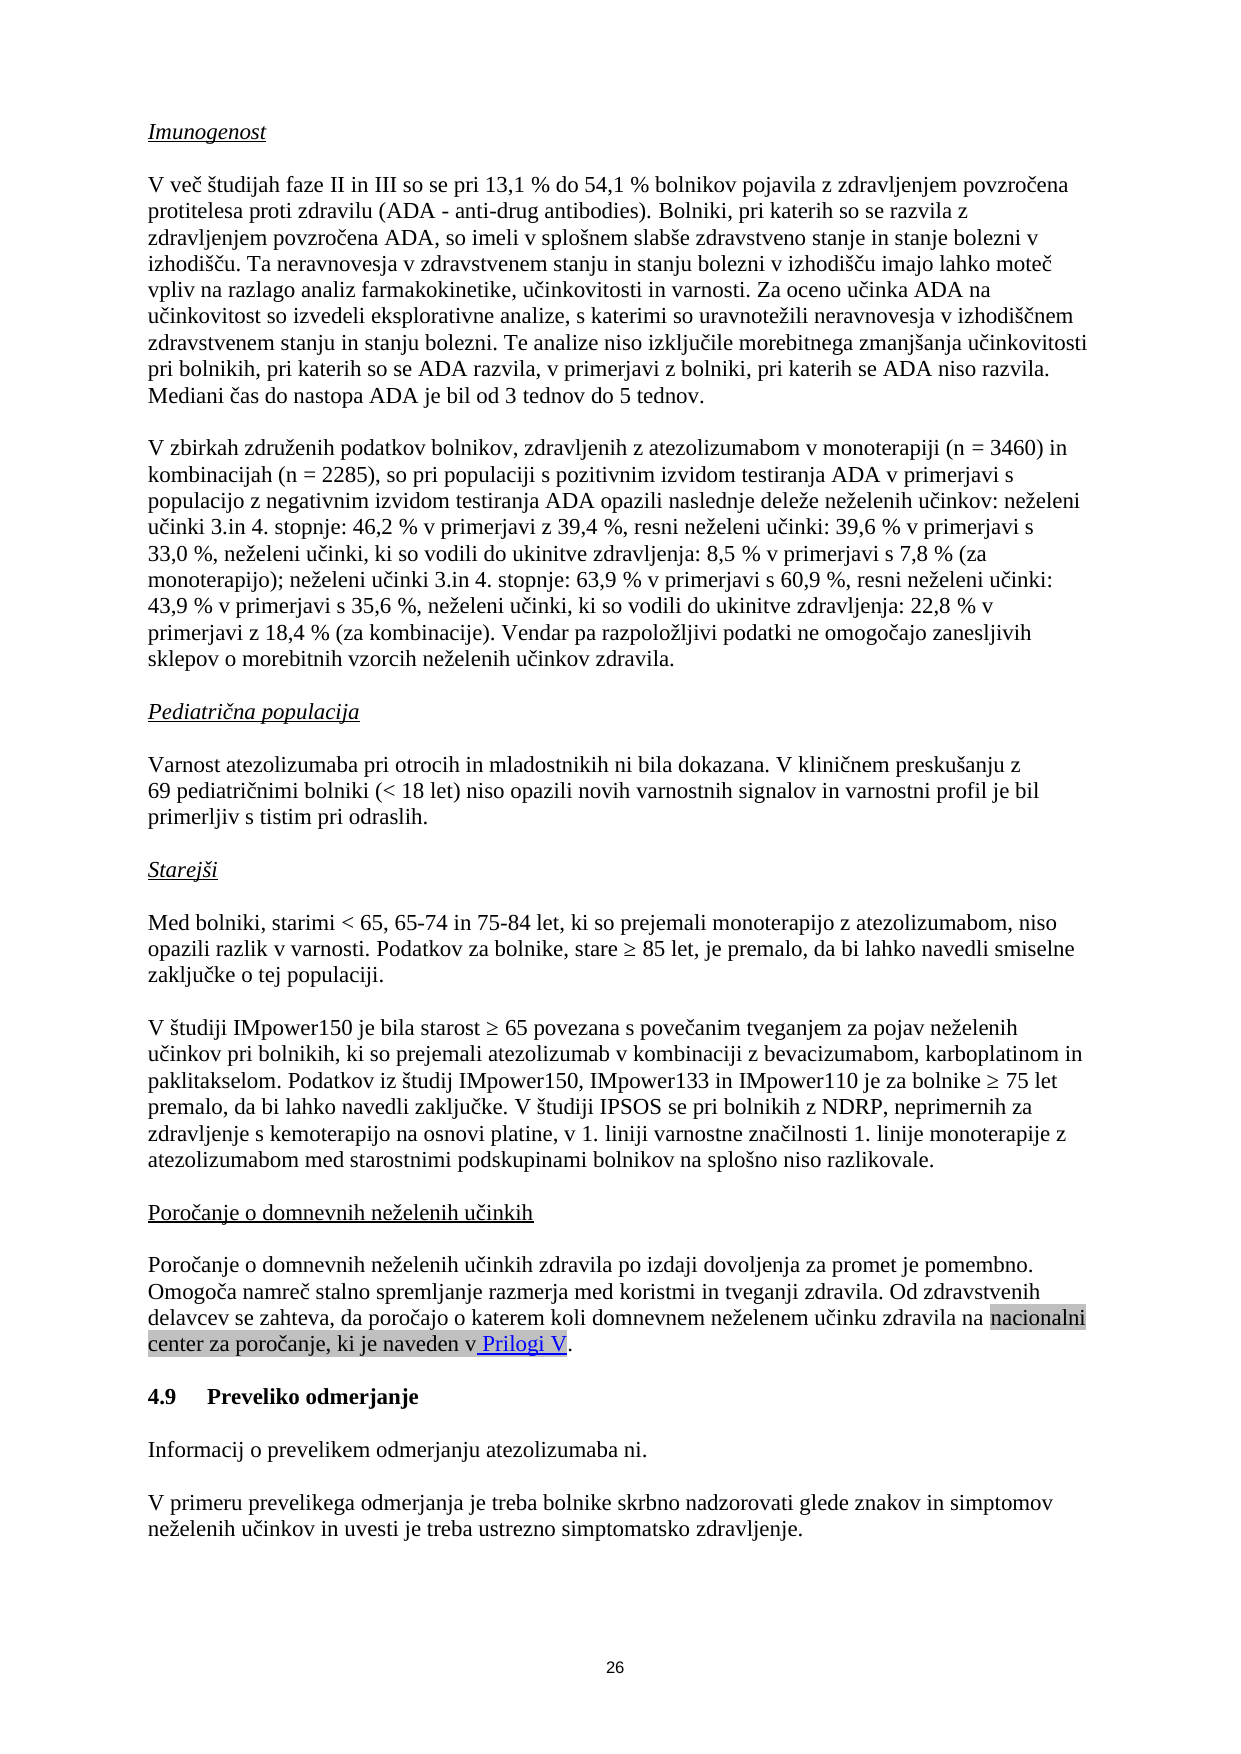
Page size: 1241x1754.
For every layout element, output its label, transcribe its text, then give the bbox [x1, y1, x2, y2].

text V zbirkah združenih podatkov bolnikov, zdravljenih z atezolizumabom v monoterapiji (n = 3460) in kombinacijah (n = 2285), so pri populaciji s pozitivnim izvidom testiranja ADA v primerjavi s populacijo z negativnim izvidom testiranja ADA opazili naslednje deleže neželenih učinkov: neželeni učinki 3.in 4. stopnje: 46,2 % v primerjavi z 39,4 %, resni neželeni učinki: 39,6 % v primerjavi s 33,0 %, neželeni učinki, ki so vodili do ukinitve zdravljenja: 8,5 % v primerjavi s 7,8 % (za monoterapijo); neželeni učinki 3.in 4. stopnje: 63,9 % v primerjavi s 60,9 %, resni neželeni učinki: 43,9 % v primerjavi s 35,6 %, neželeni učinki, ki so vodili do ukinitve zdravljenja: 22,8 % v primerjavi z 18,4 % (za kombinacije). Vendar pa razpoložljivi podatki ne omogočajo zanesljivih sklepov o morebitnih vzorcih neželenih učinkov zdravila. [148, 434, 1092, 672]
list V študiji IMpower150 je bila starost ≥ 65 povezana s povečanim tveganjem za pojav neželenih učinkov pri bolnikih, ki so prejemali atezolizumab v kombinaciji z bevacizumabom, karboplatinom in paklitakselom. Podatkov iz študij IMpower150, IMpower133 in IMpower110 je za bolnike ≥ 75 let premalo, da bi lahko navedli zaključke. V študiji IPSOS se pri bolnikih z NDRP, neprimernih za zdravljenje s kemoterapijo na osnovi platine, v 1. liniji varnostne značilnosti 1. linije monoterapije z atezolizumabom med starostnimi podskupinami bolnikov na splošno niso razlikovale. [148, 1014, 1092, 1172]
text 4.9 Preveliko odmerjanje [148, 1383, 1092, 1409]
text Varnost atezolizumaba pri otrocih in mladostnikih ni bila dokazana. V kliničnem preskušanju z 69 pediatričnimi bolniki (< 18 let) niso opazili novih varnostnih signalov in varnostni profil je bil primerljiv s tistim pri odraslih. [148, 751, 1092, 830]
text Poročanje o domnevnih neželenih učinkih [148, 1199, 1092, 1225]
text Starejši [148, 856, 1092, 882]
text Informacij o prevelikem odmerjanju atezolizumaba ni. [148, 1436, 1092, 1462]
text Imunogenost [148, 118, 1092, 144]
text Med bolniki, starimi < 65, 65-74 in 75-84 let, ki so prejemali monoterapijo z atezolizumabom, niso opazili razlik v varnosti. Podatkov za bolnike, stare ≥ 85 let, je premalo, da bi lahko navedli smiselne zaključke o tej populaciji. [148, 909, 1092, 988]
text V primeru prevelikega odmerjanja je treba bolnike skrbno nadzorovati glede znakov in simptomov neželenih učinkov in uvesti je treba ustrezno simptomatsko zdravljenje. [148, 1488, 1092, 1541]
text V več študijah faze II in III so se pri 13,1 % do 54,1 % bolnikov pojavila z zdravljenjem povzročena protitelesa proti zdravilu (ADA - anti-drug antibodies). Bolniki, pri katerih so se razvila z zdravljenjem povzročena ADA, so imeli v splošnem slabše zdravstveno stanje in stanje bolezni v izhodišču. Ta neravnovesja v zdravstvenem stanju in stanju bolezni v izhodišču imajo lahko moteč vpliv na razlago analiz farmakokinetike, učinkovitosti in varnosti. Za oceno učinka ADA na učinkovitost so izvedeli eksplorativne analize, s katerimi so uravnotežili neravnovesja v izhodiščnem zdravstvenem stanju in stanju bolezni. Te analize niso izključile morebitnega zmanjšanja učinkovitosti pri bolnikih, pri katerih so se ADA razvila, v primerjavi z bolniki, pri katerih se ADA niso razvila. Mediani čas do nastopa ADA je bil od 3 tednov do 5 tednov. [148, 171, 1092, 408]
text Pediatrična populacija [148, 698, 1092, 724]
text Poročanje o domnevnih neželenih učinkih zdravila po izdaji dovoljenja za promet je pomembno. Omogoča namreč stalno spremljanje razmerja med koristmi in tveganji zdravila. Od zdravstvenih delavcev se zahteva, da poročajo o katerem koli domnevnem neželenem učinku zdravila na nacionalni center za poročanje, ki je naveden v Prilogi V. [148, 1251, 1092, 1357]
